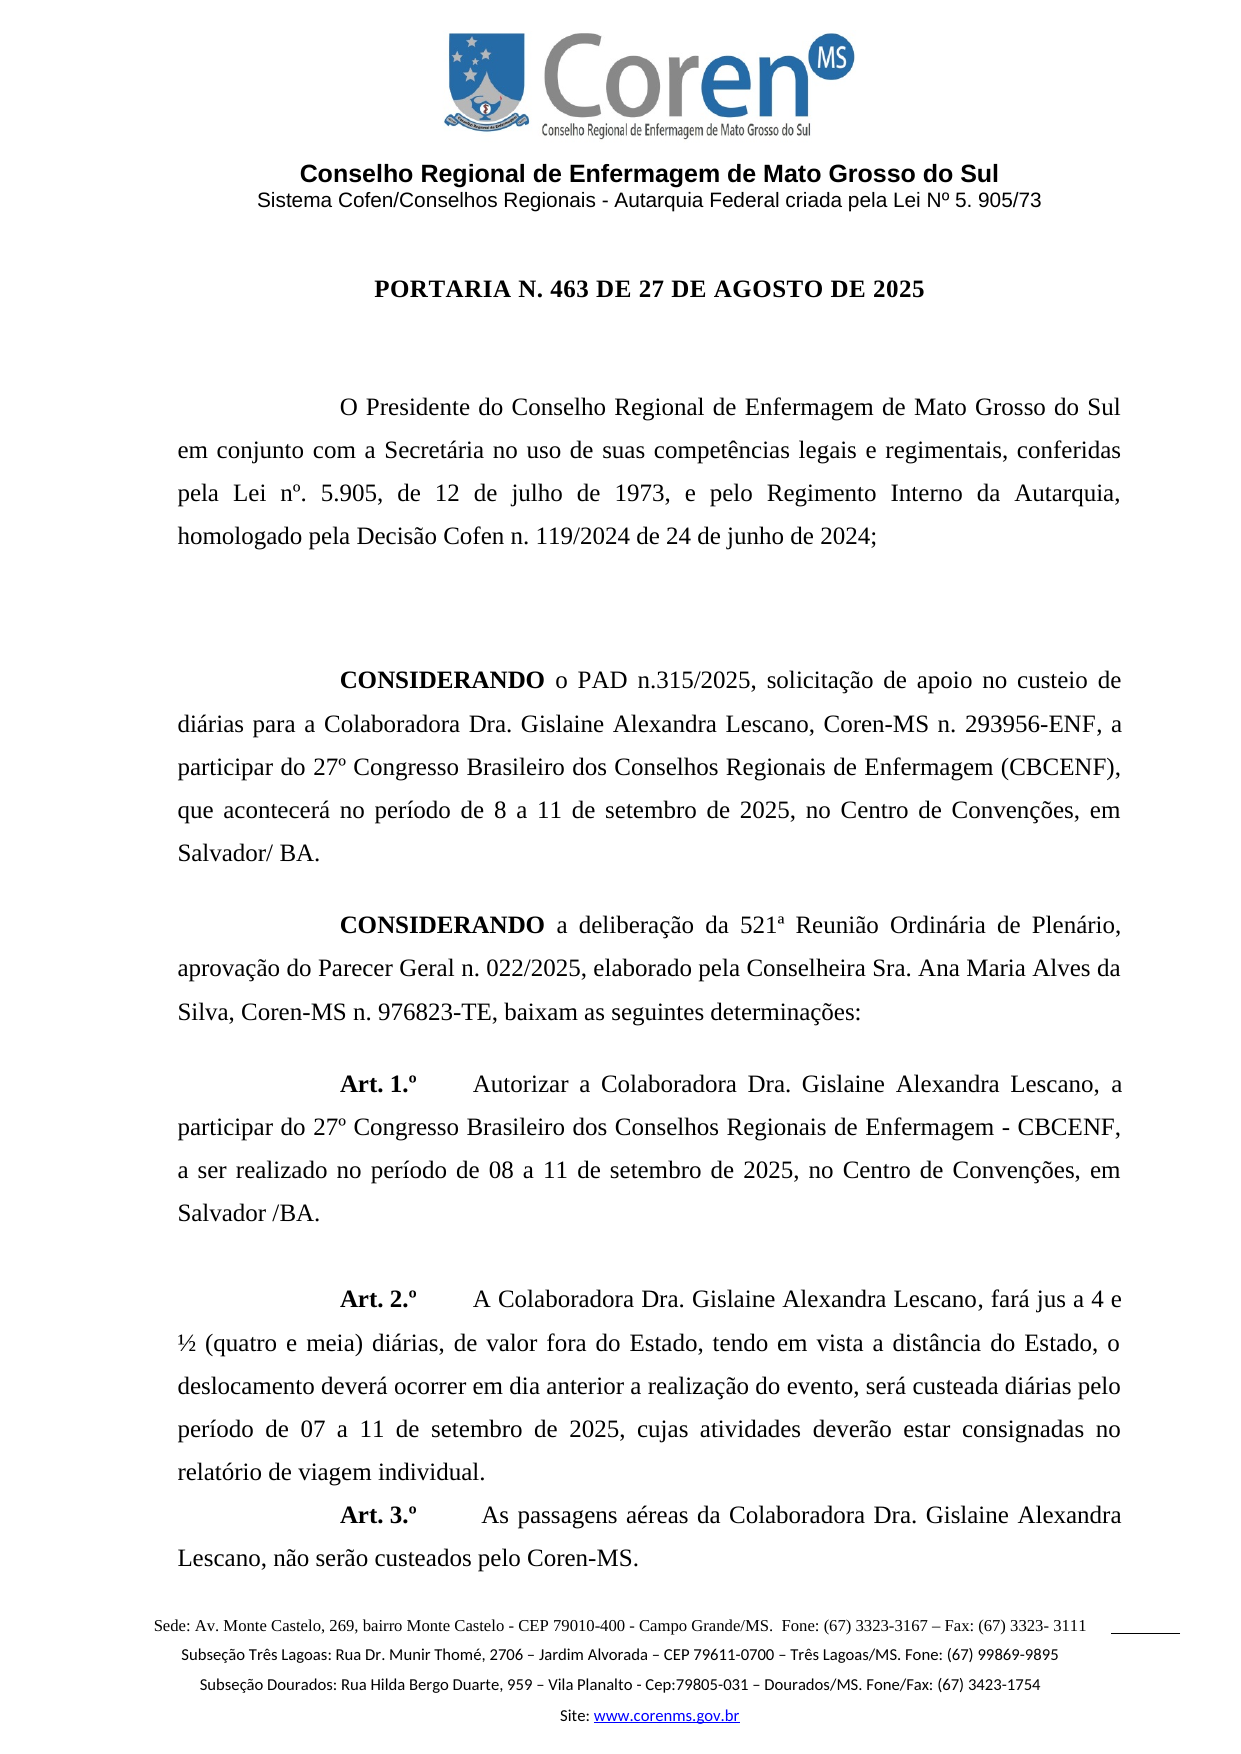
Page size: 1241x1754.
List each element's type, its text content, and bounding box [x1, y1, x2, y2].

text CONSIDERANDO a deliberação da 521ª Reunião Ordinária de Plenário, aprovação do Parecer Geral n. 022/2025, elaborado pela Conselheira Sra. Ana Maria Alves da Silva, Coren-MS n. 976823-TE, baixam as seguintes determinações: [177, 910, 1122, 1025]
text CONSIDERANDO o PAD n.315/2025, solicitação de apoio no custeio de diárias para a Colaboradora Dra. Gislaine Alexandra Lescano, Coren-MS n. 293956-ENF, a participar do 27º Congresso Brasileiro dos Conselhos Regionais de Enfermagem (CBCENF), que acontecerá no período de 8 a 11 de setembro de 2025, no Centro de Convenções, em Salvador/ BA. [177, 666, 1122, 867]
list Autorizar a Colaboradora Dra. Gislaine Alexandra Lescano, a participar do 27º Congresso Brasileiro dos Conselhos Regionais de Enfermagem - CBCENF, a ser realizado no período de 08 a 11 de setembro de 2025, no Centro de Convenções, em Salvador /BA. [177, 1069, 1122, 1227]
title Portaria n. 463 de 27 de agosto de 2025 [177, 274, 1122, 303]
list As passagens aéreas da Colaboradora Dra. Gislaine Alexandra Lescano, não serão custeados pelo Coren-MS. [177, 1500, 1122, 1572]
picture [442, 30, 857, 143]
text O Presidente do Conselho Regional de Enfermagem de Mato Grosso do Sul em conjunto com a Secretária no uso de suas competências legais e regimentais, conferidas pela Lei nº. 5.905, de 12 de julho de 1973, e pelo Regimento Interno da Autarquia, homologado pela Decisão Cofen n. 119/2024 de 24 de junho de 2024; [177, 392, 1122, 550]
list A Colaboradora Dra. Gislaine Alexandra Lescano, fará jus a 4 e ½ (quatro e meia) diárias, de valor fora do Estado, tendo em vista a distância do Estado, o deslocamento deverá ocorrer em dia anterior a realização do evento, será custeada diárias pelo período de 07 a 11 de setembro de 2025, cujas atividades deverão estar consignadas no relatório de viagem individual. [177, 1284, 1122, 1486]
